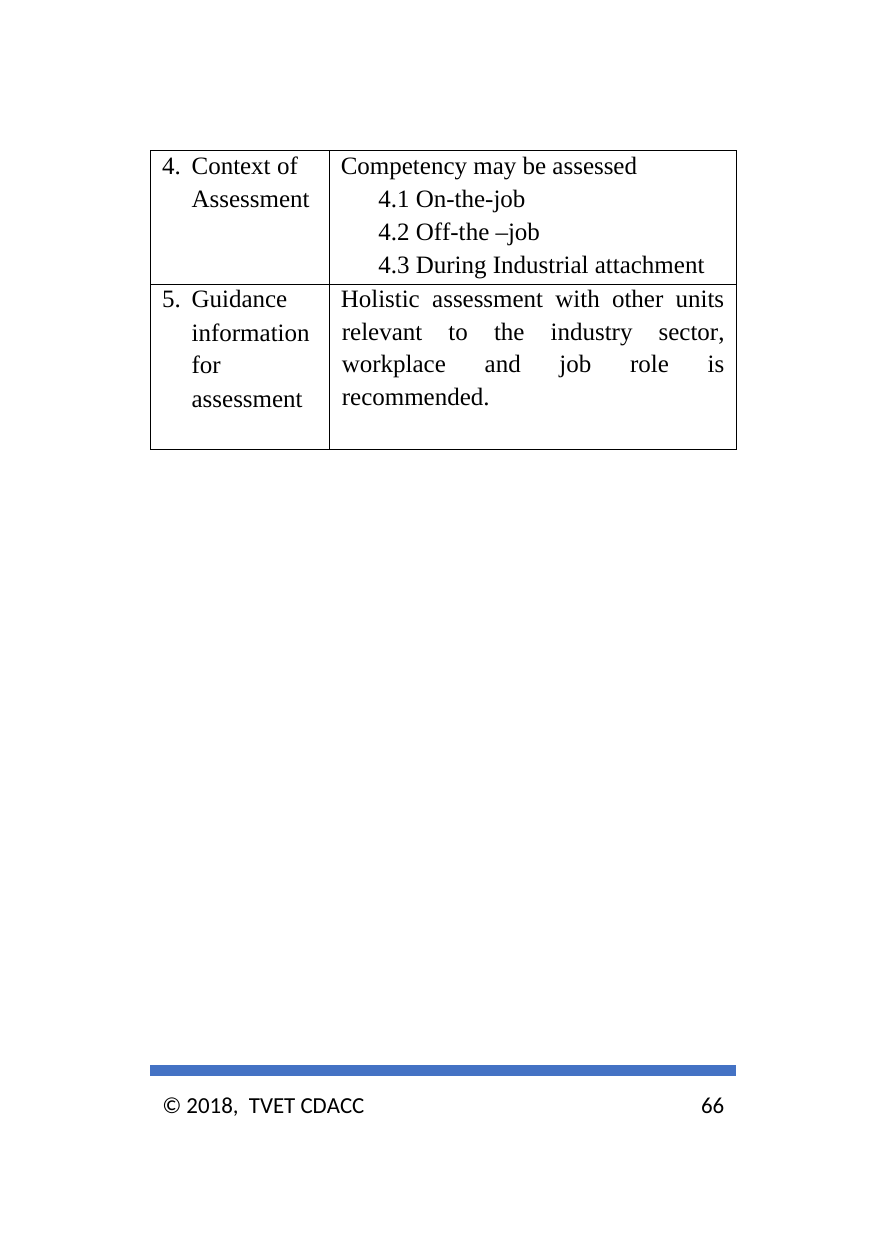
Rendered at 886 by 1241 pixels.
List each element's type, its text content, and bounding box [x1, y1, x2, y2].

table_cell Guidance information for assessment [151, 285, 329, 449]
table_cell Holistic assessment with other units relevant to the industry sector, workplace and job role is recommended. [330, 285, 736, 449]
table_cell Context of Assessment [151, 151, 329, 283]
table_cell Competency may be assessed On-the-job Off-the –job During Industrial attachment [330, 151, 736, 283]
